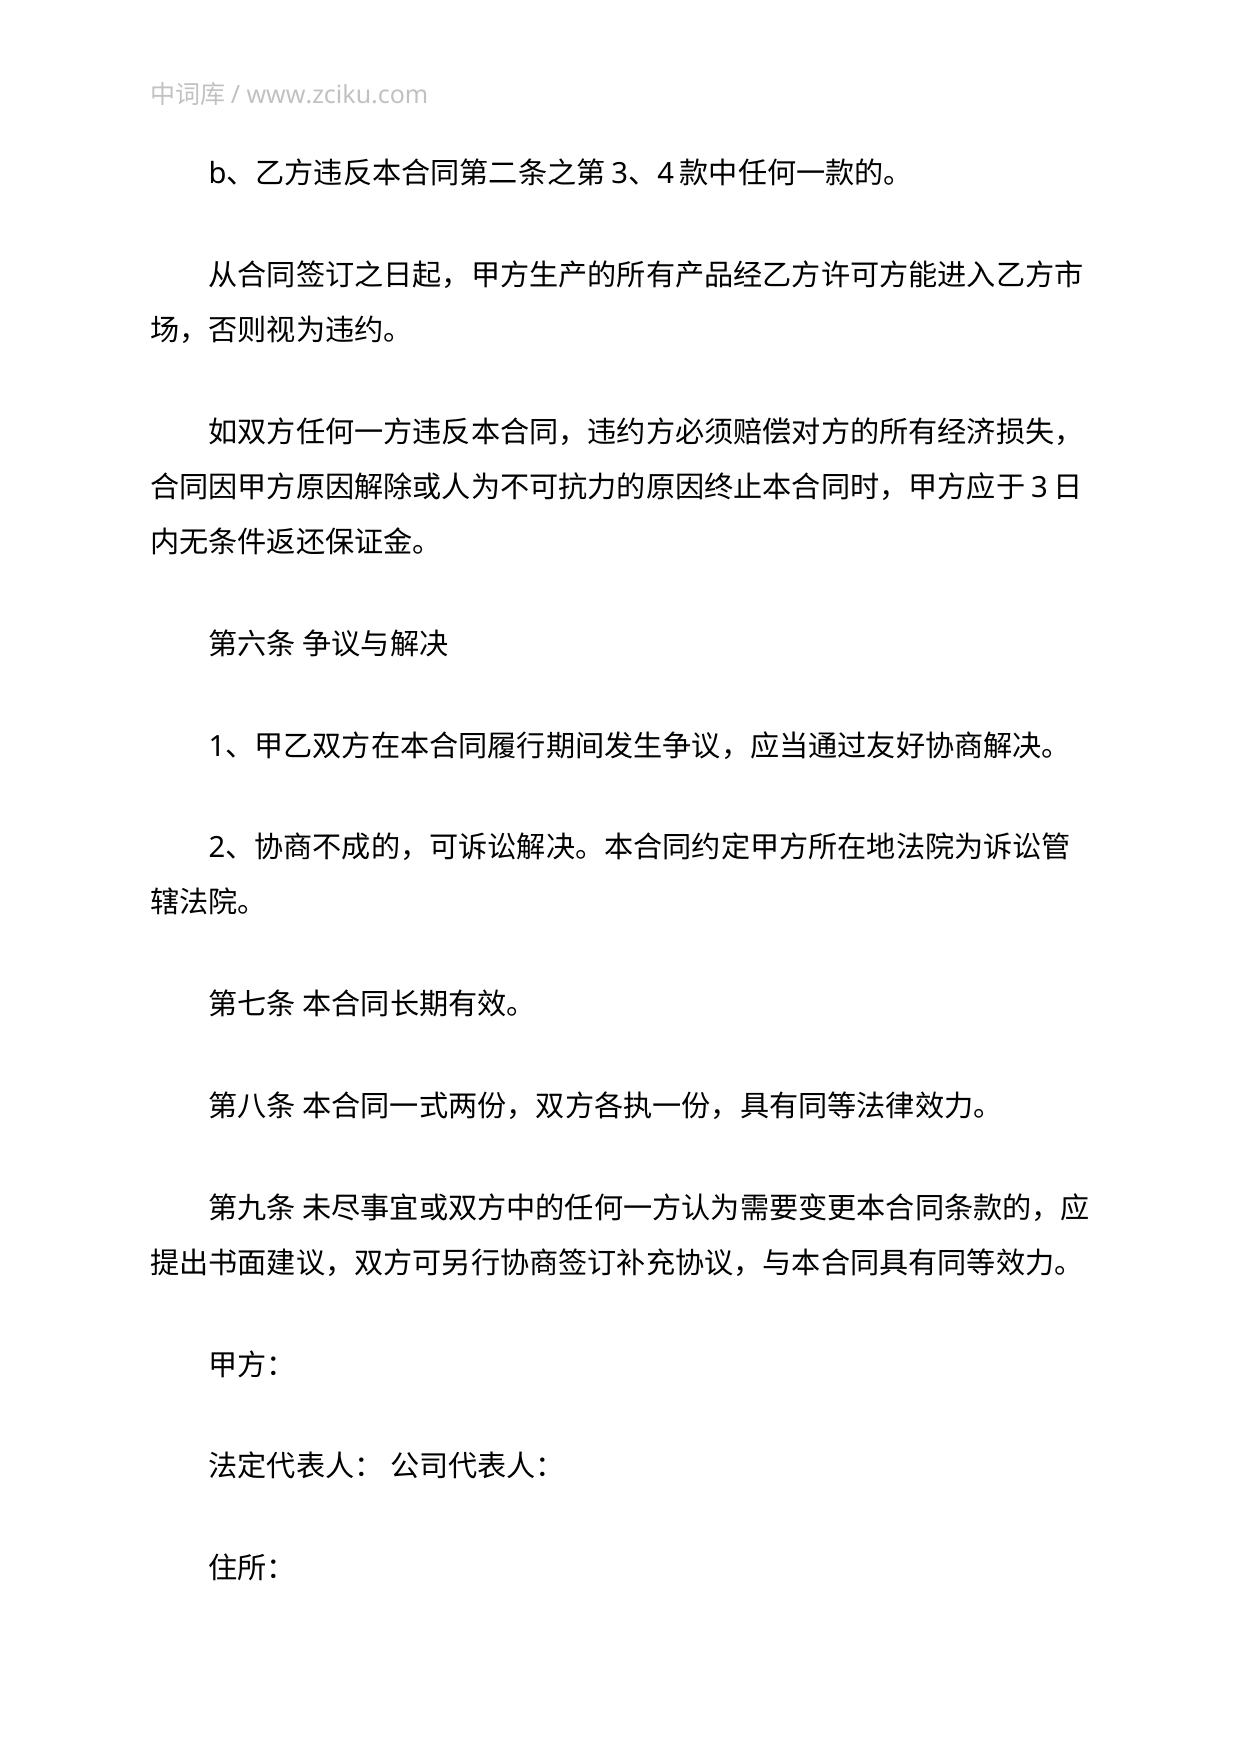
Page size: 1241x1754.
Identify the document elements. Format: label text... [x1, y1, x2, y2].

text 甲方： [150, 1341, 1090, 1383]
text 第七条 本合同长期有效。 [150, 981, 1090, 1023]
text 住所： [150, 1544, 1090, 1587]
text b、乙方违反本合同第二条之第3、4款中任何一款的。 [150, 150, 1090, 192]
text 第九条 未尽事宜或双方中的任何一方认为需要变更本合同条款的，应提出书面建议，双方可另行协商签订补充协议，与本合同具有同等效力。 [150, 1184, 1090, 1282]
text 第八条 本合同一式两份，双方各执一份，具有同等法律效力。 [150, 1083, 1090, 1125]
text 法定代表人： 公司代表人： [150, 1443, 1090, 1485]
text 如双方任何一方违反本合同，违约方必须赔偿对方的所有经济损失，合同因甲方原因解除或人为不可抗力的原因终止本合同时，甲方应于3日内无条件返还保证金。 [150, 409, 1090, 561]
text 第六条 争议与解决 [150, 620, 1090, 663]
text 1、甲乙双方在本合同履行期间发生争议，应当通过友好协商解决。 [150, 722, 1090, 764]
text 2、协商不成的，可诉讼解决。本合同约定甲方所在地法院为诉讼管辖法院。 [150, 824, 1090, 921]
text 从合同签订之日起，甲方生产的所有产品经乙方许可方能进入乙方市场，否则视为违约。 [150, 252, 1090, 349]
